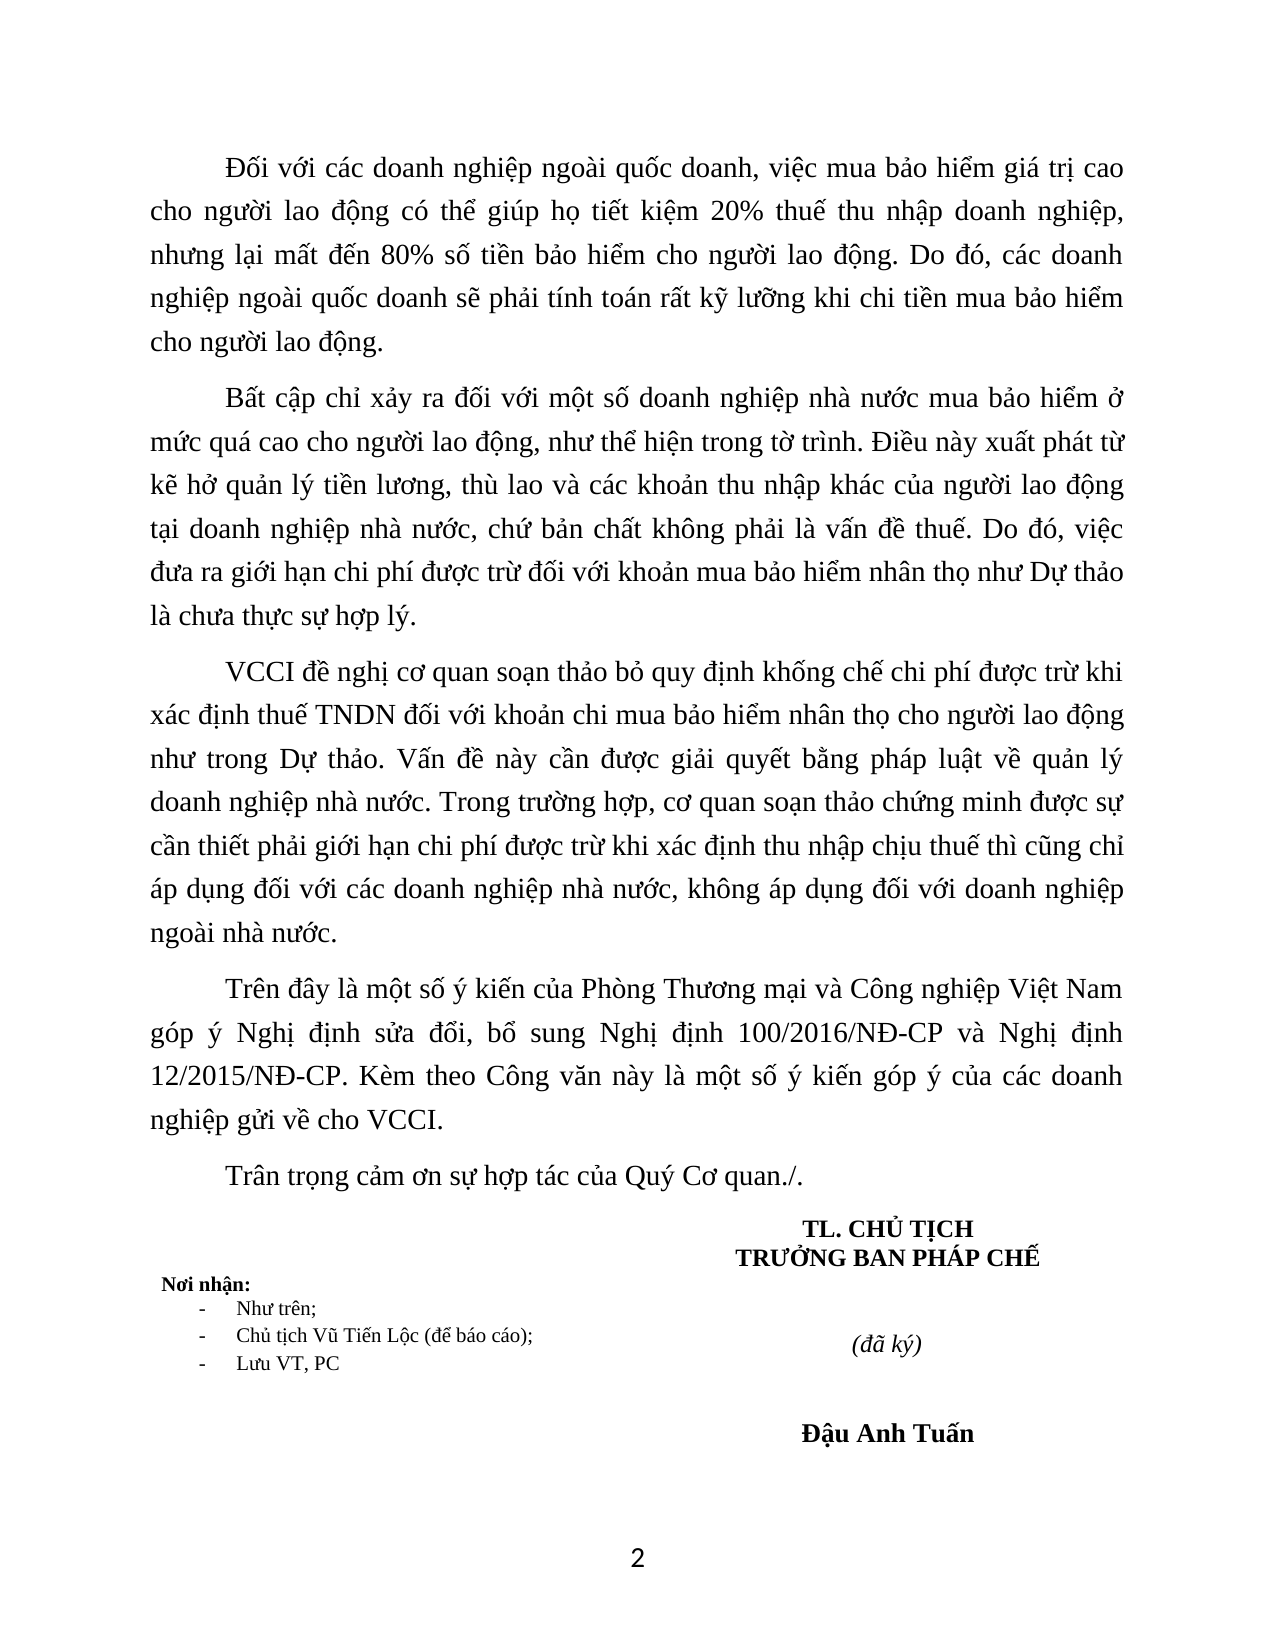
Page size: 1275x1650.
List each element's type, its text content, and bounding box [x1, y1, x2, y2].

text Bất cập chỉ xảy ra đối với một số doanh nghiệp nhà nước mua bảo hiểm ở mức quá cao cho người lao động, như thể hiện trong tờ trình. Điều này xuất phát từ kẽ hở quản lý tiền lương, thù lao và các khoản thu nhập khác của người lao động tại doanh nghiệp nhà nước, chứ bản chất không phải là vấn đề thuế. Do đó, việc đưa ra giới hạn chi phí được trừ đối với khoản mua bảo hiểm nhân thọ như Dự thảo là chưa thực sự hợp lý. [150, 380, 1125, 631]
text Trên đây là một số ý kiến của Phòng Thương mại và Công nghiệp Việt Nam góp ý Nghị định sửa đổi, bổ sung Nghị định 100/2016/NĐ-CP và Nghị định 12/2015/NĐ-CP. Kèm theo Công văn này là một số ý kiến góp ý của các doanh nghiệp gửi về cho VCCI. [150, 971, 1125, 1135]
text VCCI đề nghị cơ quan soạn thảo bỏ quy định khống chế chi phí được trừ khi xác định thuế TNDN đối với khoản chi mua bảo hiểm nhân thọ cho người lao động như trong Dự thảo. Vấn đề này cần được giải quyết bằng pháp luật về quản lý doanh nghiệp nhà nước. Trong trường hợp, cơ quan soạn thảo chứng minh được sự cần thiết phải giới hạn chi phí được trừ khi xác định thu nhập chịu thuế thì cũng chỉ áp dụng đối với các doanh nghiệp nhà nước, không áp dụng đối với doanh nghiệp ngoài nhà nước. [150, 654, 1125, 949]
text Đối với các doanh nghiệp ngoài quốc doanh, việc mua bảo hiểm giá trị cao cho người lao động có thể giúp họ tiết kiệm 20% thuế thu nhập doanh nghiệp, nhưng lại mất đến 80% số tiền bảo hiểm cho người lao động. Do đó, các doanh nghiệp ngoài quốc doanh sẽ phải tính toán rất kỹ lưỡng khi chi tiền mua bảo hiểm cho người lao động. [150, 150, 1125, 358]
text Trân trọng cảm ơn sự hợp tác của Quý Cơ quan./. [150, 1158, 1125, 1191]
table_header TL. CHỦ TỊCH TRƯỞNG BAN PHÁP CHẾ (đã ký) Đậu Anh Tuấn [564, 1214, 1211, 1466]
table_header Nơi nhận: Như trên; Chủ tịch Vũ Tiến Lộc (để báo cáo); Lưu VT, PC [150, 1214, 564, 1466]
